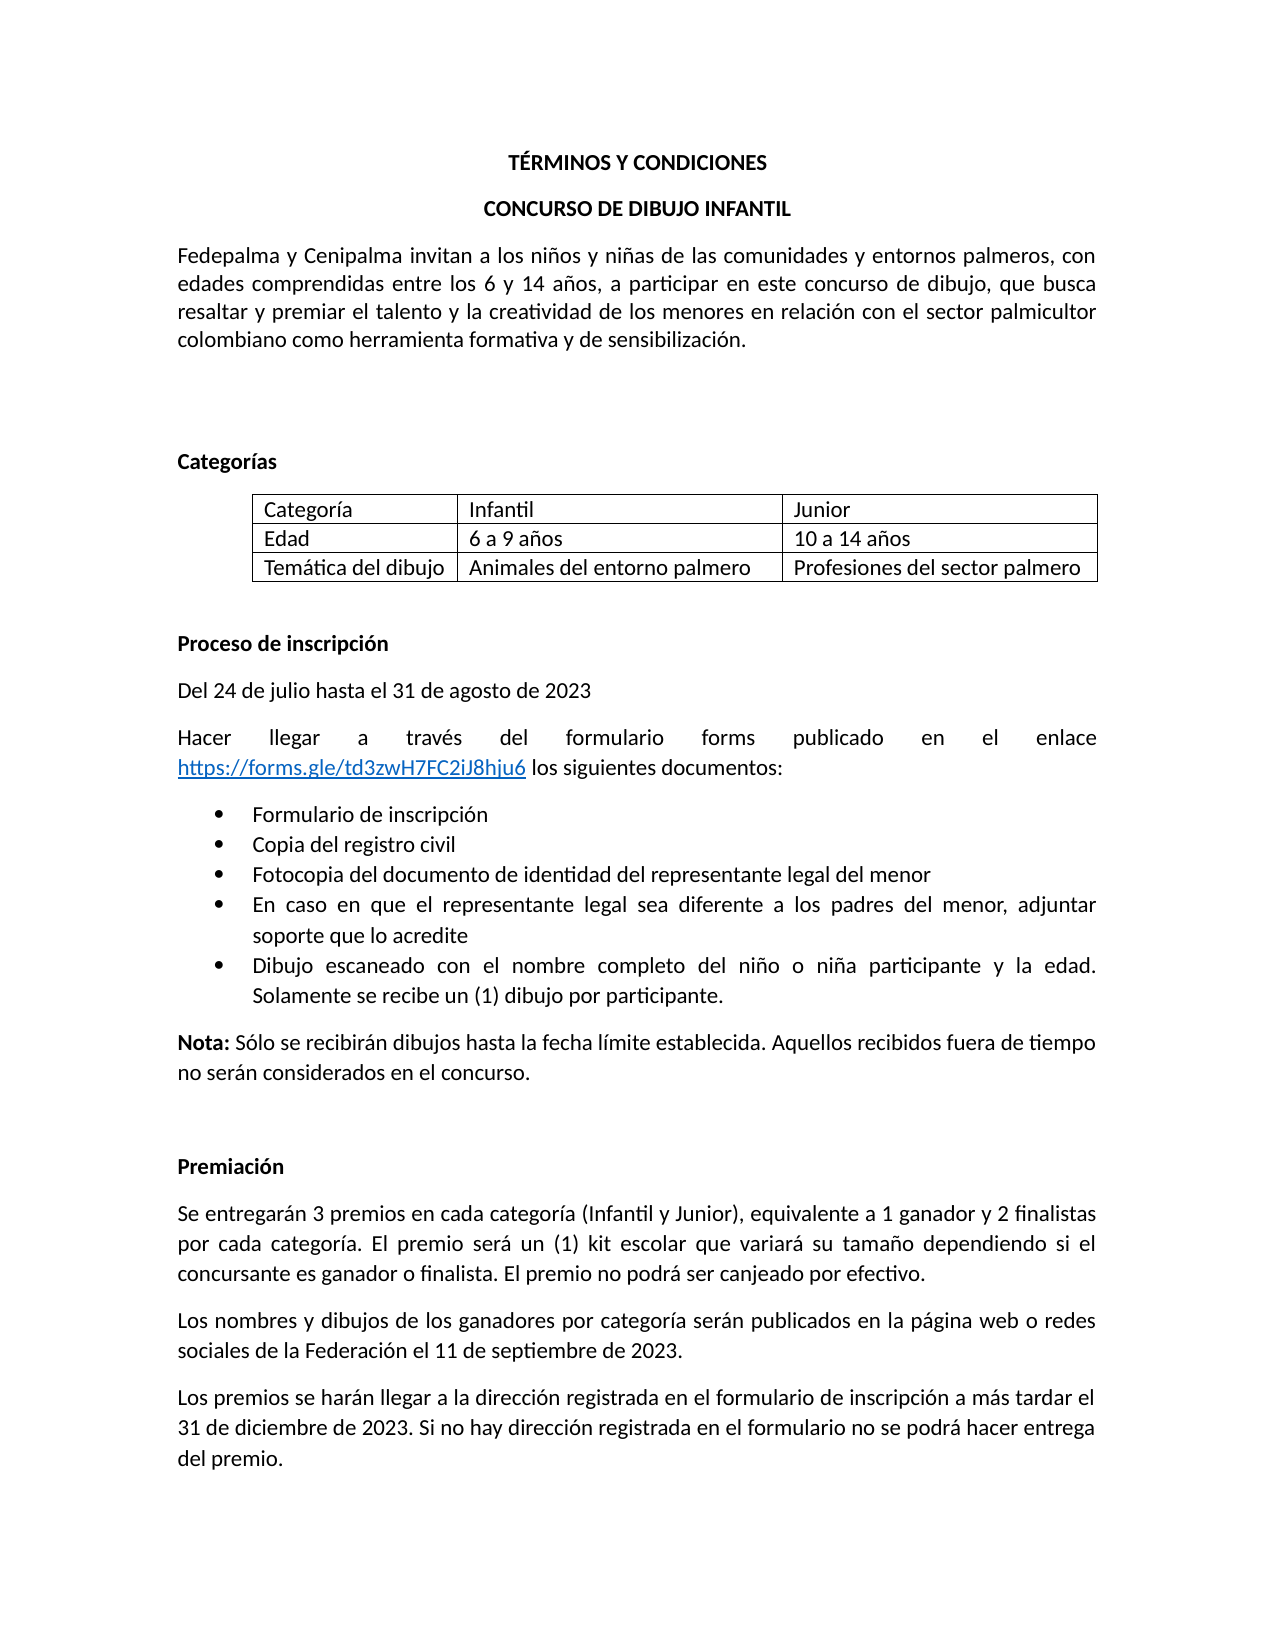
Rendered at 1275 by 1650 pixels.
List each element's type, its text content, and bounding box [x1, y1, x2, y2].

text Los nombres y dibujos de los ganadores por categoría serán publicados en la página web o redes sociales de la Federación el 11 de septiembre de 2023. [177, 1306, 1098, 1364]
table_header Categoría [253, 495, 457, 523]
table_header Infantil [458, 495, 782, 523]
list En caso en que el representante legal sea diferente a los padres del menor, adjuntar soporte que lo acredite [215, 891, 1098, 949]
text Del 24 de julio hasta el 31 de agosto de 2023 [177, 676, 1098, 704]
text Nota: Sólo se recibirán dibujos hasta la fecha límite establecida. Aquellos recibidos fuera de tiempo no serán considerados en el concurso. [177, 1028, 1098, 1086]
text TÉRMINOS Y CONDICIONES [177, 148, 1098, 176]
table_header Junior [783, 495, 1097, 523]
list Dibujo escaneado con el nombre completo del niño o niña participante y la edad. Solamente se recibe un (1) dibujo por participante. [215, 951, 1098, 1009]
list Fotocopia del documento de identidad del representante legal del menor [215, 860, 1098, 888]
text Proceso de inscripción [177, 629, 1098, 657]
text Fedepalma y Cenipalma invitan a los niños y niñas de las comunidades y entornos palmeros, con edades comprendidas entre los 6 y 14 años, a participar en este concurso de dibujo, que busca resaltar y premiar el talento y la creatividad de los menores en relación con el sector palmicultor colombiano como herramienta formativa y de sensibilización. [177, 241, 1098, 353]
table_cell Temática del dibujo [253, 553, 457, 581]
table_cell Edad [253, 524, 457, 552]
table_cell Profesiones del sector palmero [783, 553, 1097, 581]
text Premiación [177, 1152, 1098, 1180]
text Los premios se harán llegar a la dirección registrada en el formulario de inscripción a más tardar el 31 de diciembre de 2023. Si no hay dirección registrada en el formulario no se podrá hacer entrega del premio. [177, 1383, 1098, 1472]
text Hacer llegar a través del formulario forms publicado en el enlace https://forms.gle/td3zwH7FC2iJ8hju6 los siguientes documentos: [177, 723, 1098, 781]
text CONCURSO DE DIBUJO INFANTIL [177, 194, 1098, 222]
table_cell Animales del entorno palmero [458, 553, 782, 581]
list Copia del registro civil [215, 830, 1098, 858]
table_cell 10 a 14 años [783, 524, 1097, 552]
table_cell 6 a 9 años [458, 524, 782, 552]
text Categorías [177, 447, 1098, 475]
text Se entregarán 3 premios en cada categoría (Infantil y Junior), equivalente a 1 ganador y 2 finalistas por cada categoría. El premio será un (1) kit escolar que variará su tamaño dependiendo si el concursante es ganador o finalista. El premio no podrá ser canjeado por efectivo. [177, 1199, 1098, 1287]
list Formulario de inscripción [215, 800, 1098, 828]
